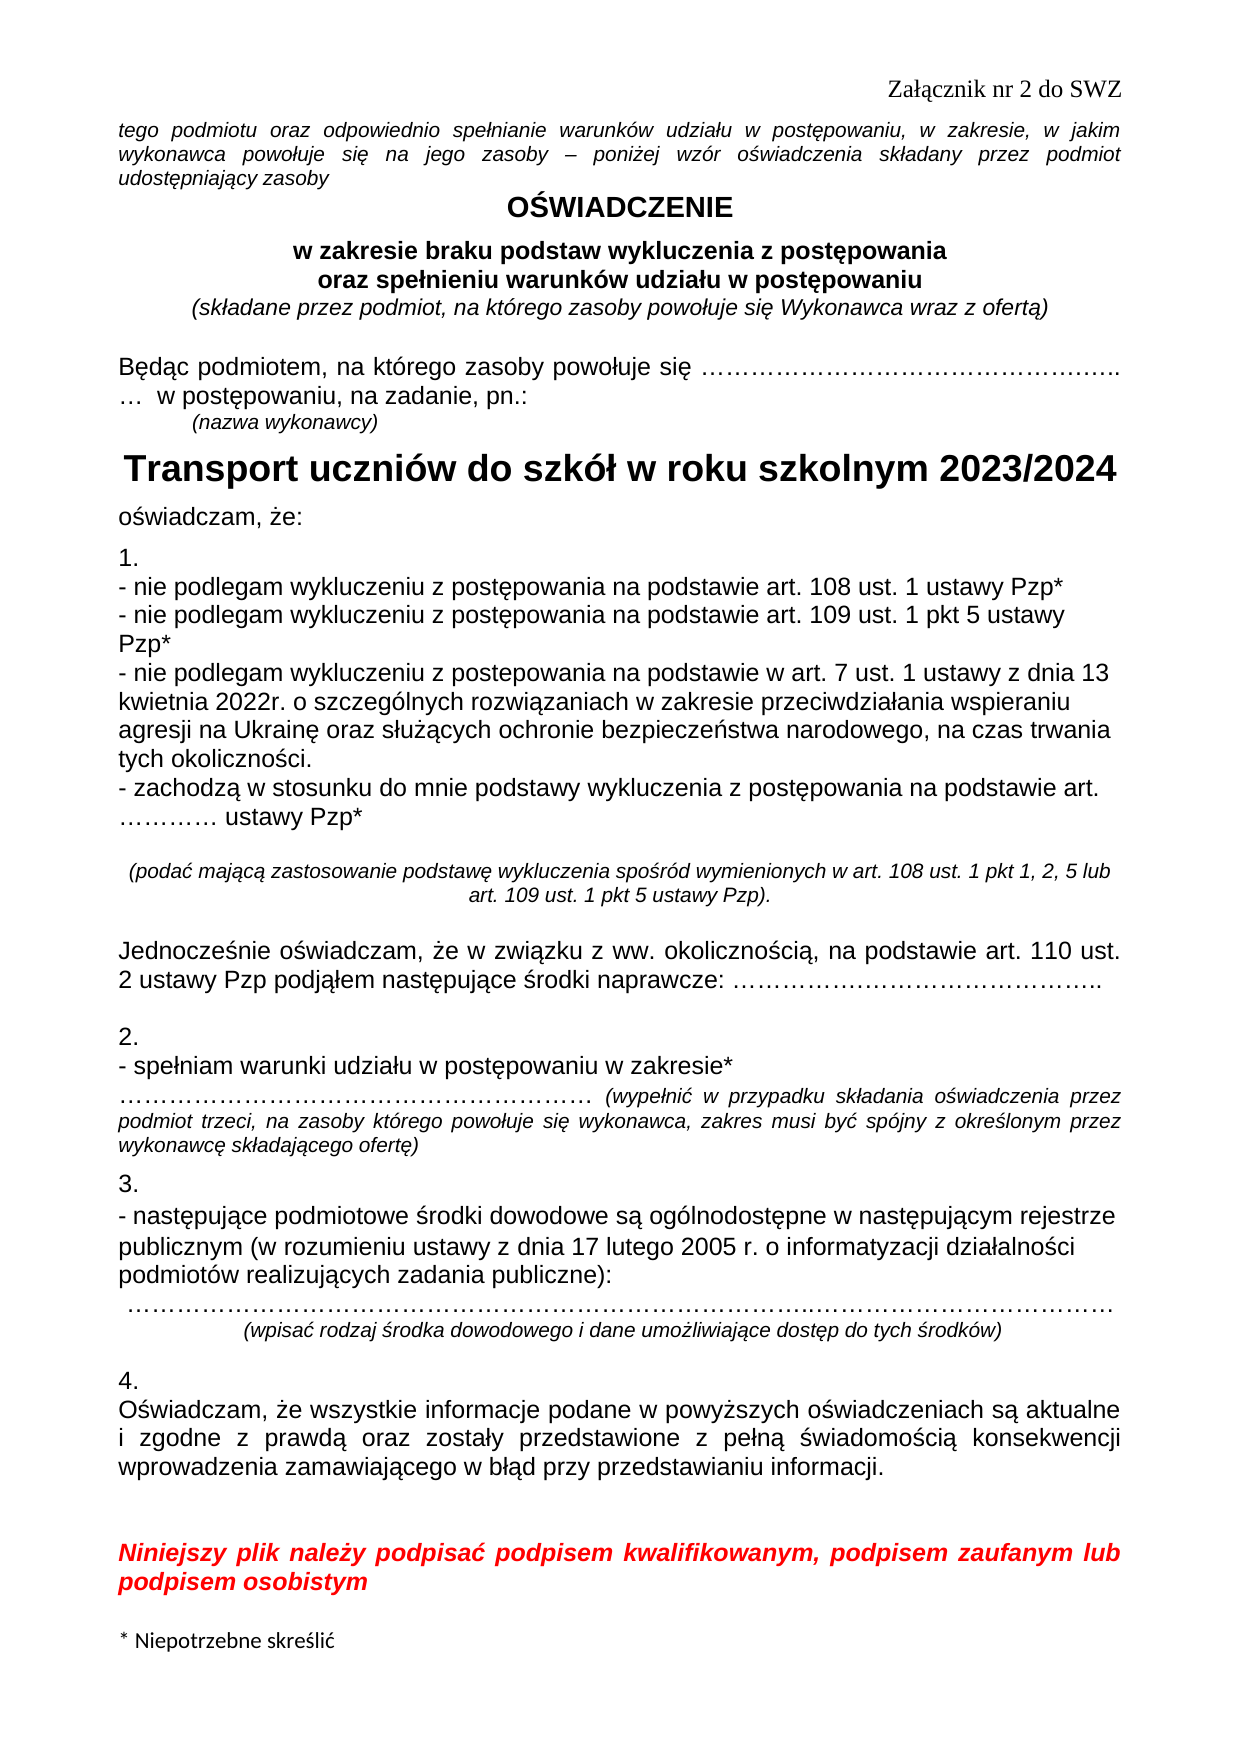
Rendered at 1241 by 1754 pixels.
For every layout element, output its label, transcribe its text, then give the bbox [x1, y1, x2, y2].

text Niniejszy plik należy podpisać podpisem kwalifikowanym, podpisem zaufanym lub podpisem osobistym [118, 1538, 1122, 1596]
text - zachodzą w stosunku do mnie podstawy wykluczenia z postępowania na podstawie art. ………… ustawy Pzp* [118, 773, 1122, 831]
text (nazwa wykonawcy) [118, 410, 1122, 434]
text ………………………………………………… (wypełnić w przypadku składania oświadczenia przez podmiot trzeci, na zasoby którego powołuje się wykonawca, zakres musi być spójny z określonym przez wykonawcę składającego ofertę) [118, 1080, 1122, 1156]
text - spełniam warunki udziału w postępowaniu w zakresie* [118, 1051, 1122, 1080]
text oświadczam, że: [118, 502, 1122, 531]
text Transport uczniów do szkół w roku szkolnym 2023/2024 [118, 446, 1122, 489]
text Jednocześnie oświadczam, że w związku z ww. okolicznością, na podstawie art. 110 ust. 2 ustawy Pzp podjąłem następujące środki naprawcze: …………….……………………….. [118, 936, 1122, 993]
text ………………………………………………………………………..……………………………… [118, 1289, 1122, 1318]
text oraz spełnieniu warunków udziału w postępowaniu [118, 265, 1122, 293]
text 3. [118, 1169, 1122, 1198]
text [118, 118, 1122, 190]
text - następujące podmiotowe środki dowodowe są ogólnodostępne w następującym rejestrze publicznym (w rozumieniu ustawy z dnia 17 lutego 2005 r. o informatyzacji działalności podmiotów realizujących zadania publiczne): [118, 1198, 1122, 1289]
text - nie podlegam wykluczeniu z postepowania na podstawie w art. 7 ust. 1 ustawy z dnia 13 kwietnia 2022r. o szczególnych rozwiązaniach w zakresie przeciwdziałania wspieraniu agresji na Ukrainę oraz służących ochronie bezpieczeństwa narodowego, na czas trwania tych okoliczności. [118, 658, 1122, 773]
text 1. [118, 543, 1122, 572]
text (podać mającą zastosowanie podstawę wykluczenia spośród wymienionych w art. 108 ust. 1 pkt 1, 2, 5 lub art. 109 ust. 1 pkt 5 ustawy Pzp). [118, 859, 1122, 907]
text (składane przez podmiot, na którego zasoby powołuje się Wykonawca wraz z ofertą) [118, 293, 1122, 320]
text - nie podlegam wykluczeniu z postępowania na podstawie art. 109 ust. 1 pkt 5 ustawy Pzp* [118, 601, 1122, 658]
text (wpisać rodzaj środka dowodowego i dane umożliwiające dostęp do tych środków) [118, 1318, 1122, 1342]
text 4. [118, 1366, 1122, 1394]
text Oświadczam, że wszystkie informacje podane w powyższych oświadczeniach są aktualne i zgodne z prawdą oraz zostały przedstawione z pełną świadomością konsekwencji wprowadzenia zamawiającego w błąd przy przedstawianiu informacji. [118, 1394, 1122, 1481]
text - nie podlegam wykluczeniu z postępowania na podstawie art. 108 ust. 1 ustawy Pzp* [118, 572, 1122, 601]
text Będąc podmiotem, na którego zasoby powołuje się ……………………………………….…..… w postępowaniu, na zadanie, pn.: [118, 352, 1122, 410]
text 2. [118, 1022, 1122, 1051]
text OŚWIADCZENIE [118, 190, 1122, 223]
text w zakresie braku podstaw wykluczenia z postępowania [118, 236, 1122, 265]
